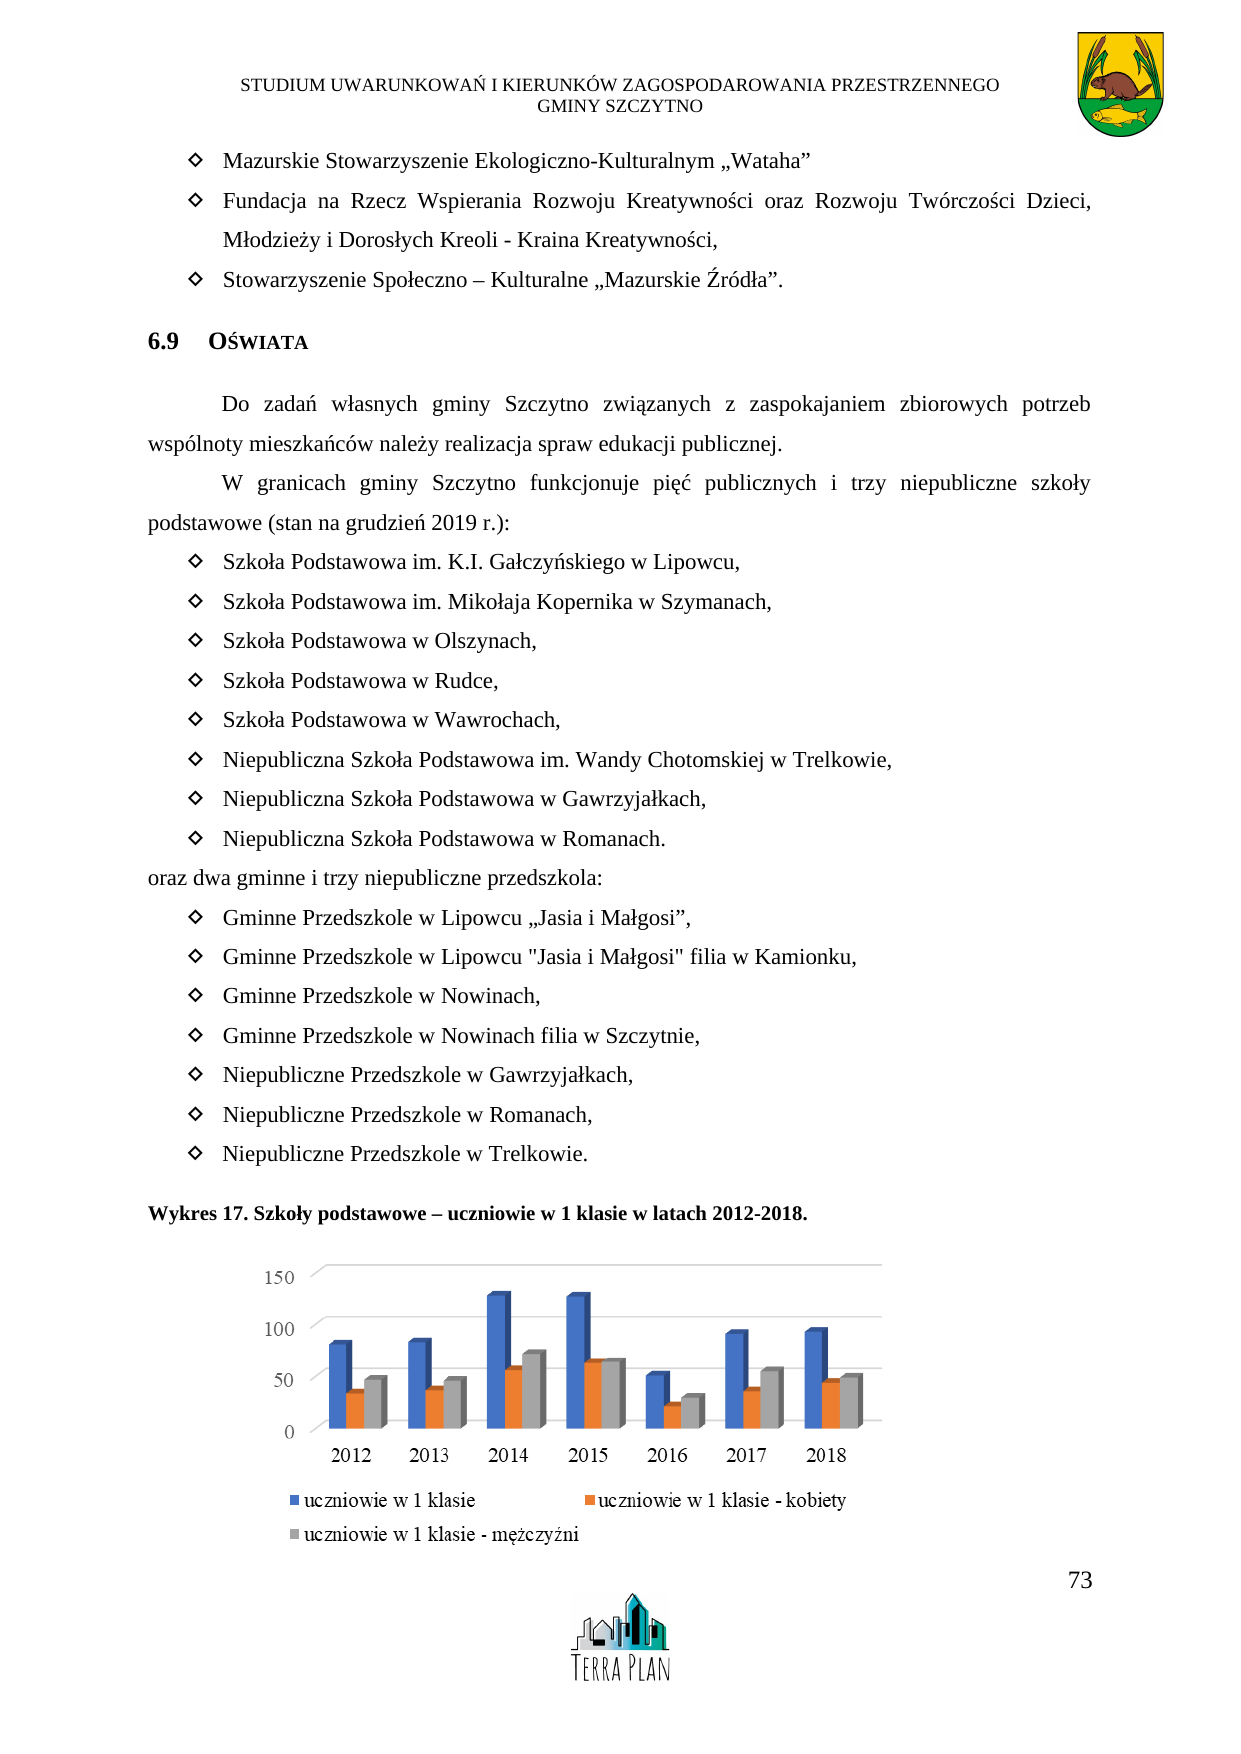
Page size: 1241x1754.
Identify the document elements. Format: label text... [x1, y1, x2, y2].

list Gminne Przedszkole w Nowinach filia w Szczytnie, [185, 1022, 1093, 1048]
list Mazurskie Stowarzyszenie Ekologiczno-Kulturalnym „Wataha” [185, 148, 1093, 174]
list Szkoła Podstawowa w Olszynach, [185, 627, 1093, 653]
list Szkoła Podstawowa w Rudce, [185, 667, 1093, 693]
text W granicach gminy Szczytno funkcjonuje pięć publicznych i trzy niepubliczne szkoły podstawowe (stan na grudzień 2019 r.): [148, 469, 1093, 535]
list Gminne Przedszkole w Nowinach, [185, 982, 1093, 1009]
picture [221, 1237, 934, 1560]
text Do zadań własnych gminy Szczytno związanych z zaspokajaniem zbiorowych potrzeb wspólnoty mieszkańców należy realizacja spraw edukacji publicznej. [148, 390, 1093, 456]
picture [570, 1593, 670, 1681]
list Gminne Przedszkole w Lipowcu „Jasia i Małgosi”, [185, 903, 1093, 930]
list Szkoła Podstawowa im. Mikołaja Kopernika w Szymanach, [185, 588, 1093, 614]
list Niepubliczne Przedszkole w Trelkowie. [185, 1140, 1093, 1167]
list Niepubliczna Szkoła Podstawowa w Gawrzyjałkach, [185, 785, 1093, 811]
list Szkoła Podstawowa w Wawrochach, [185, 706, 1093, 732]
list Niepubliczne Przedszkole w Gawrzyjałkach, [185, 1061, 1093, 1088]
list Niepubliczna Szkoła Podstawowa w Romanach. [185, 824, 1093, 851]
list Gminne Przedszkole w Lipowcu "Jasia i Małgosi" filia w Kamionku, [185, 943, 1093, 969]
text oraz dwa gminne i trzy niepubliczne przedszkola: [148, 864, 1093, 890]
list Szkoła Podstawowa im. K.I. Gałczyńskiego w Lipowcu, [185, 548, 1093, 574]
list Fundacja na Rzecz Wspierania Rozwoju Kreatywności oraz Rozwoju Twórczości Dzieci, Młodzieży i Dorosłych Kreoli - Kraina Kreatywności, [185, 187, 1093, 253]
text Wykres 17. Szkoły podstawowe – uczniowie w 1 klasie w latach 2012-2018. [148, 1201, 1093, 1225]
picture [1077, 32, 1164, 137]
subtitle Oświata [148, 326, 1093, 355]
list Niepubliczna Szkoła Podstawowa im. Wandy Chotomskiej w Trelkowie, [185, 746, 1093, 772]
list Niepubliczne Przedszkole w Romanach, [185, 1101, 1093, 1127]
list Stowarzyszenie Społeczno – Kulturalne „Mazurskie Źródła”. [185, 266, 1093, 292]
